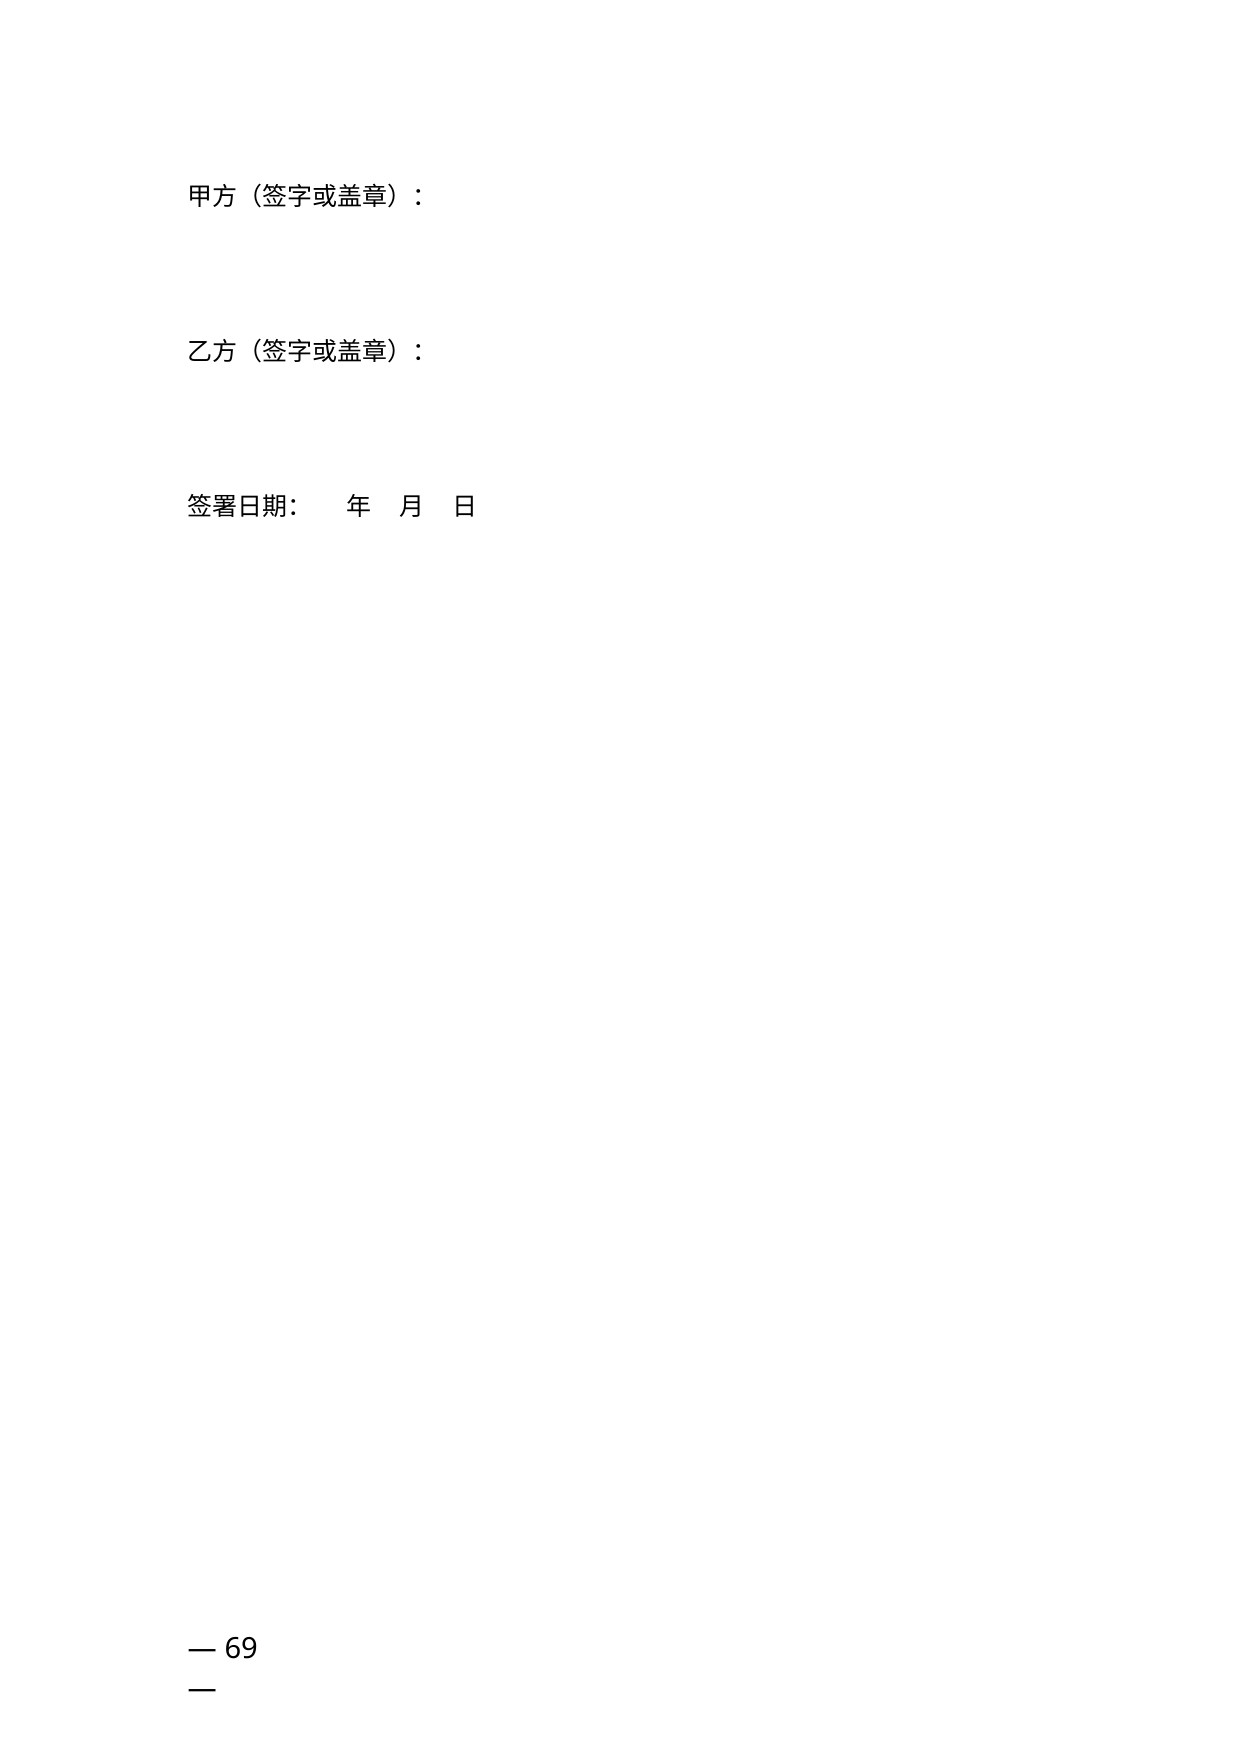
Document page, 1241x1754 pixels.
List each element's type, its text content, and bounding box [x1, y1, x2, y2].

text 签署日期： 年 月 日 [187, 472, 1053, 537]
text 甲方（签字或盖章）： [187, 162, 1053, 227]
text 乙方（签字或盖章）： [187, 317, 1053, 382]
